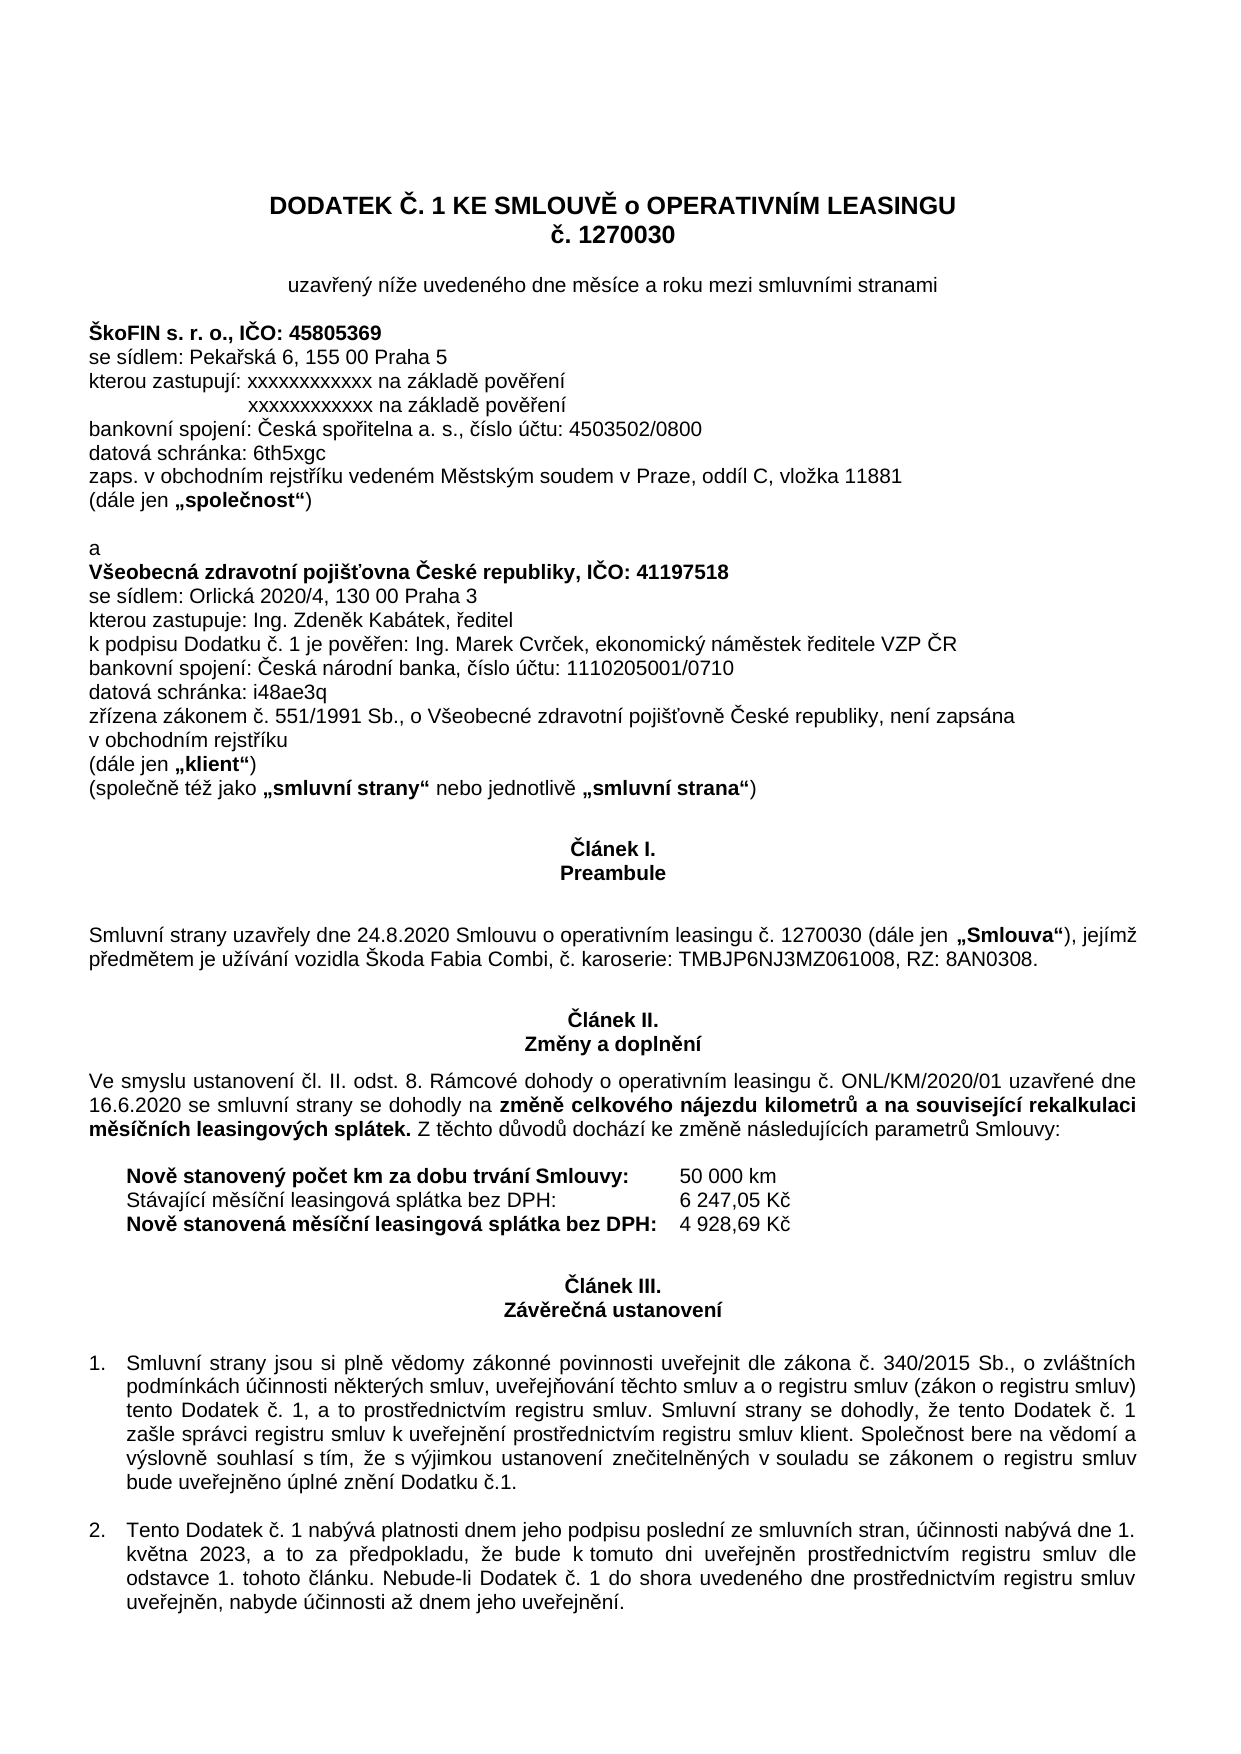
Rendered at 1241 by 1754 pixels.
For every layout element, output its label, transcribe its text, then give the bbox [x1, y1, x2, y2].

text k podpisu Dodatku č. 1 je pověřen: Ing. Marek Cvrček, ekonomický náměstek ředitele VZP ČR [89, 632, 1137, 656]
text a [89, 536, 1137, 560]
text xxxxxxxxxxxx na základě pověření [89, 392, 1137, 416]
list Tento Dodatek č. 1 nabývá platnosti dnem jeho podpisu poslední ze smluvních stran, účinnosti nabývá dne 1. května 2023, a to za předpokladu, že bude k tomuto dni uveřejněn prostřednictvím registru smluv dle odstavce 1. tohoto článku. Nebude-li Dodatek č. 1 do shora uvedeného dne prostřednictvím registru smluv uveřejněn, nabyde účinnosti až dnem jeho uveřejnění. [89, 1518, 1137, 1614]
text DODATEK Č. 1 KE SMLOUVĚ o OPERATIVNÍM LEASINGU [89, 191, 1137, 220]
text Článek I. [89, 837, 1137, 861]
text Všeobecná zdravotní pojišťovna České republiky, IČO: 41197518 [89, 560, 1137, 584]
text datová schránka: i48ae3q [89, 680, 1137, 704]
text Stávající měsíční leasingová splátka bez DPH: 6 247,05 Kč [89, 1188, 1137, 1212]
text Ve smyslu ustanovení čl. II. odst. 8. Rámcové dohody o operativním leasingu č. ONL/KM/2020/01 uzavřené dne 16.6.2020 se smluvní strany se dohodly na změně celkového nájezdu kilometrů a na související rekalkulaci měsíčních leasingových splátek. Z těchto důvodů dochází ke změně následujících parametrů Smlouvy: [89, 1068, 1137, 1140]
text Smluvní strany uzavřely dne 24.8.2020 Smlouvu o operativním leasingu č. 1270030 (dále jen „Smlouva“), jejímž předmětem je užívání vozidla Škoda Fabia Combi, č. karoserie: TMBJP6NJ3MZ061008, RZ: 8AN0308. [89, 923, 1137, 971]
text ŠkoFIN s. r. o., IČO: 45805369 [89, 321, 1137, 344]
text (společně též jako „smluvní strany“ nebo jednotlivě „smluvní strana“) [89, 776, 1137, 800]
text kterou zastupují: xxxxxxxxxxxx na základě pověření [89, 368, 1137, 392]
text č. 1270030 [89, 220, 1137, 249]
text (dále jen „klient“) [89, 752, 1137, 776]
text se sídlem: Pekařská 6, 155 00 Praha 5 [89, 344, 1137, 368]
text zaps. v obchodním rejstříku vedeném Městským soudem v Praze, oddíl C, vložka 11881 [89, 464, 1137, 488]
text Závěrečná ustanovení [89, 1298, 1137, 1322]
text se sídlem: Orlická 2020/4, 130 00 Praha 3 [89, 584, 1137, 608]
text kterou zastupuje: Ing. Zdeněk Kabátek, ředitel [89, 608, 1137, 632]
text Nově stanovený počet km za dobu trvání Smlouvy: 50 000 km [89, 1164, 1137, 1188]
text uzavřený níže uvedeného dne měsíce a roku mezi smluvními stranami [89, 273, 1137, 297]
text Preambule [89, 861, 1137, 885]
text bankovní spojení: Česká národní banka, číslo účtu: 1110205001/0710 [89, 656, 1137, 680]
text Změny a doplnění [89, 1032, 1137, 1056]
text zřízena zákonem č. 551/1991 Sb., o Všeobecné zdravotní pojišťovně České republiky, není zapsána v obchodním rejstříku [89, 704, 1137, 752]
text datová schránka: 6th5xgc [89, 440, 1137, 464]
text (dále jen „společnost“) [89, 488, 1137, 512]
list Smluvní strany jsou si plně vědomy zákonné povinnosti uveřejnit dle zákona č. 340/2015 Sb., o zvláštních podmínkách účinnosti některých smluv, uveřejňování těchto smluv a o registru smluv (zákon o registru smluv) tento Dodatek č. 1, a to prostřednictvím registru smluv. Smluvní strany se dohodly, že tento Dodatek č. 1 zašle správci registru smluv k uveřejnění prostřednictvím registru smluv klient. Společnost bere na vědomí a výslovně souhlasí s tím, že s výjimkou ustanovení znečitelněných v souladu se zákonem o registru smluv bude uveřejněno úplné znění Dodatku č.1. [89, 1350, 1137, 1494]
text Článek III. [89, 1274, 1137, 1298]
text Článek II. [89, 1008, 1137, 1032]
text bankovní spojení: Česká spořitelna a. s., číslo účtu: 4503502/0800 [89, 416, 1137, 440]
text Nově stanovená měsíční leasingová splátka bez DPH: 4 928,69 Kč [89, 1212, 1137, 1236]
